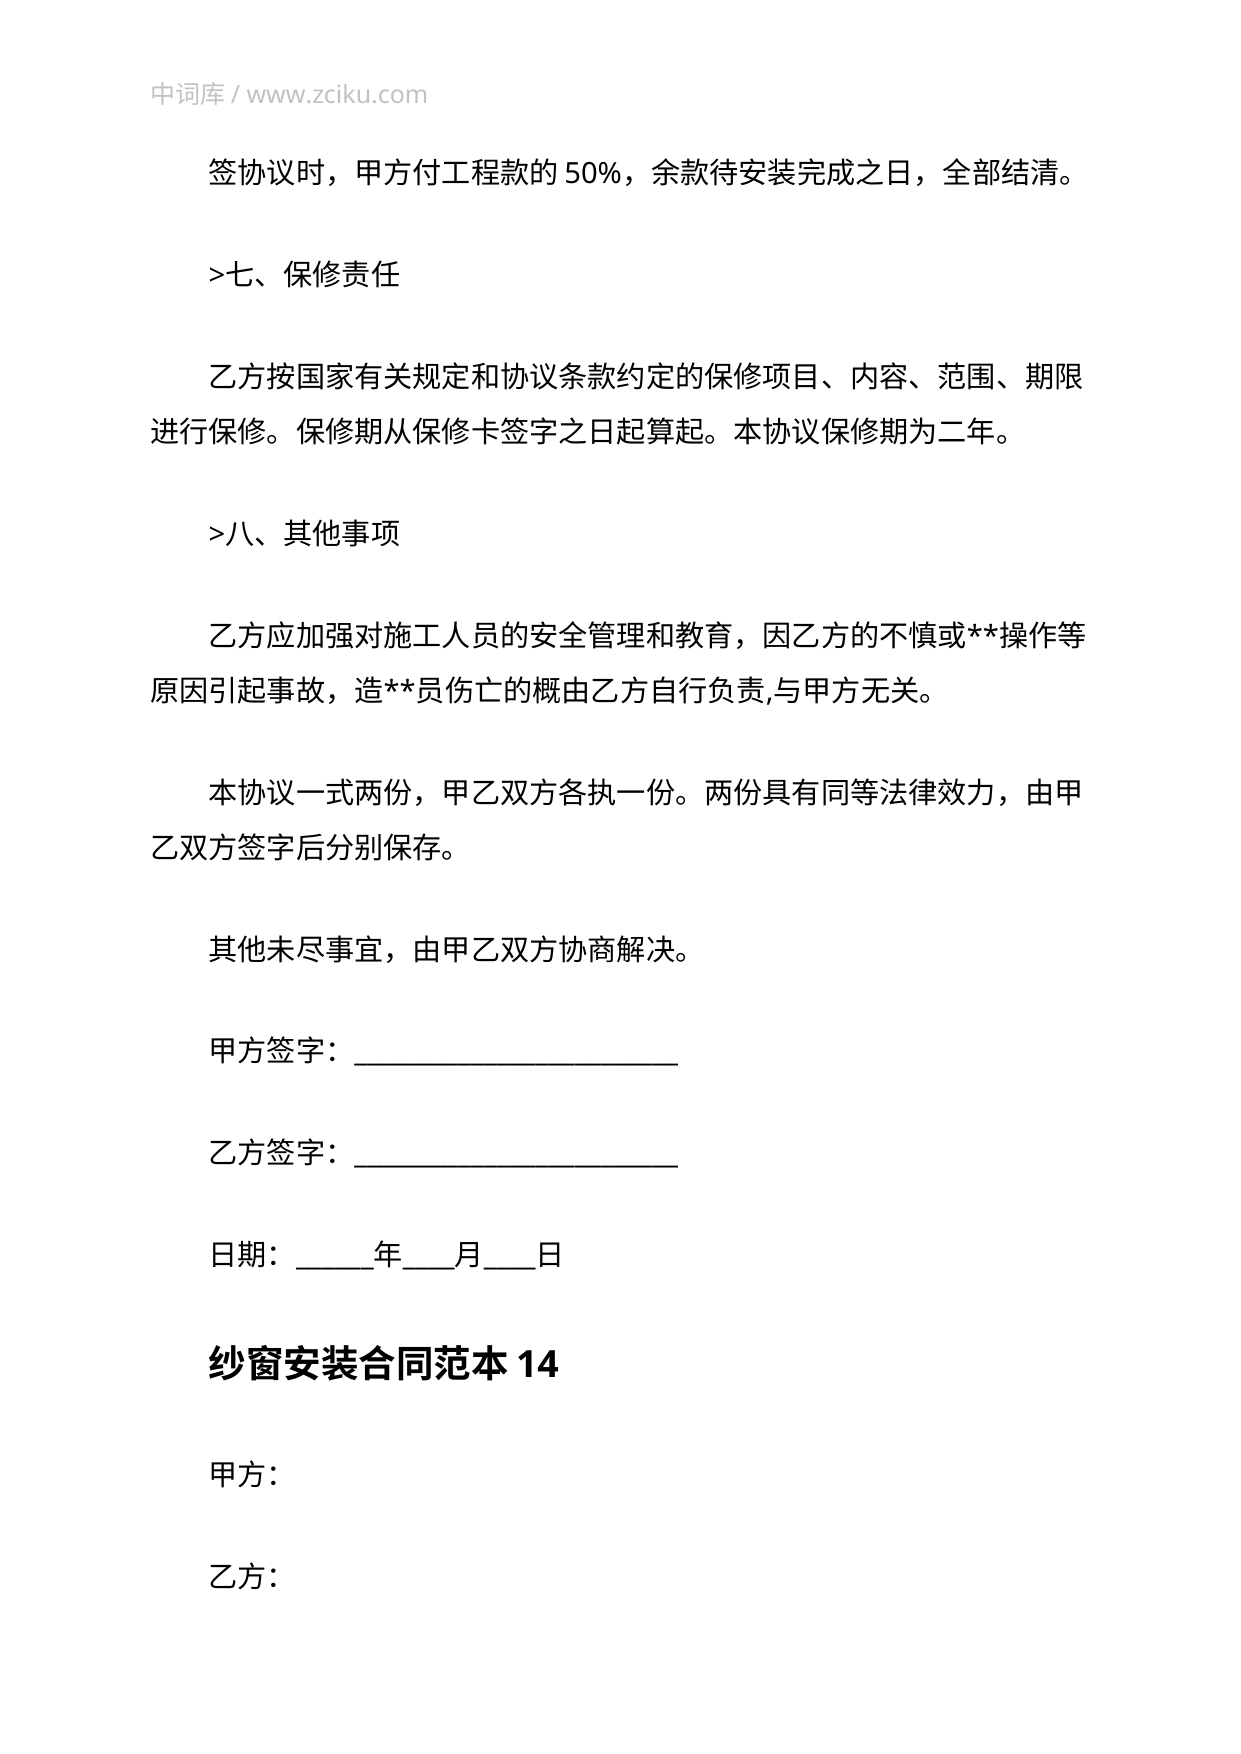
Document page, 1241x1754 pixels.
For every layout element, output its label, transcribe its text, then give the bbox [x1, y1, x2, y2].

text 纱窗安装合同范本14 [150, 1334, 1090, 1388]
text 乙方应加强对施工人员的安全管理和教育，因乙方的不慎或**操作等原因引起事故，造**员伤亡的概由乙方自行负责,与甲方无关。 [150, 613, 1090, 710]
text 乙方签字：_________________________ [150, 1130, 1090, 1172]
text 日期：______年____月____日 [150, 1232, 1090, 1274]
text 签协议时，甲方付工程款的50%，余款待安装完成之日，全部结清。 [150, 150, 1090, 192]
text 其他未尽事宜，由甲乙双方协商解决。 [150, 926, 1090, 968]
text >八、其他事项 [150, 511, 1090, 553]
text >七、保修责任 [150, 252, 1090, 294]
text 本协议一式两份，甲乙双方各执一份。两份具有同等法律效力，由甲乙双方签字后分别保存。 [150, 769, 1090, 867]
text 甲方签字：_________________________ [150, 1028, 1090, 1070]
text 乙方： [150, 1553, 1090, 1596]
text 甲方： [150, 1452, 1090, 1494]
text 乙方按国家有关规定和协议条款约定的保修项目、内容、范围、期限进行保修。保修期从保修卡签字之日起算起。本协议保修期为二年。 [150, 354, 1090, 451]
